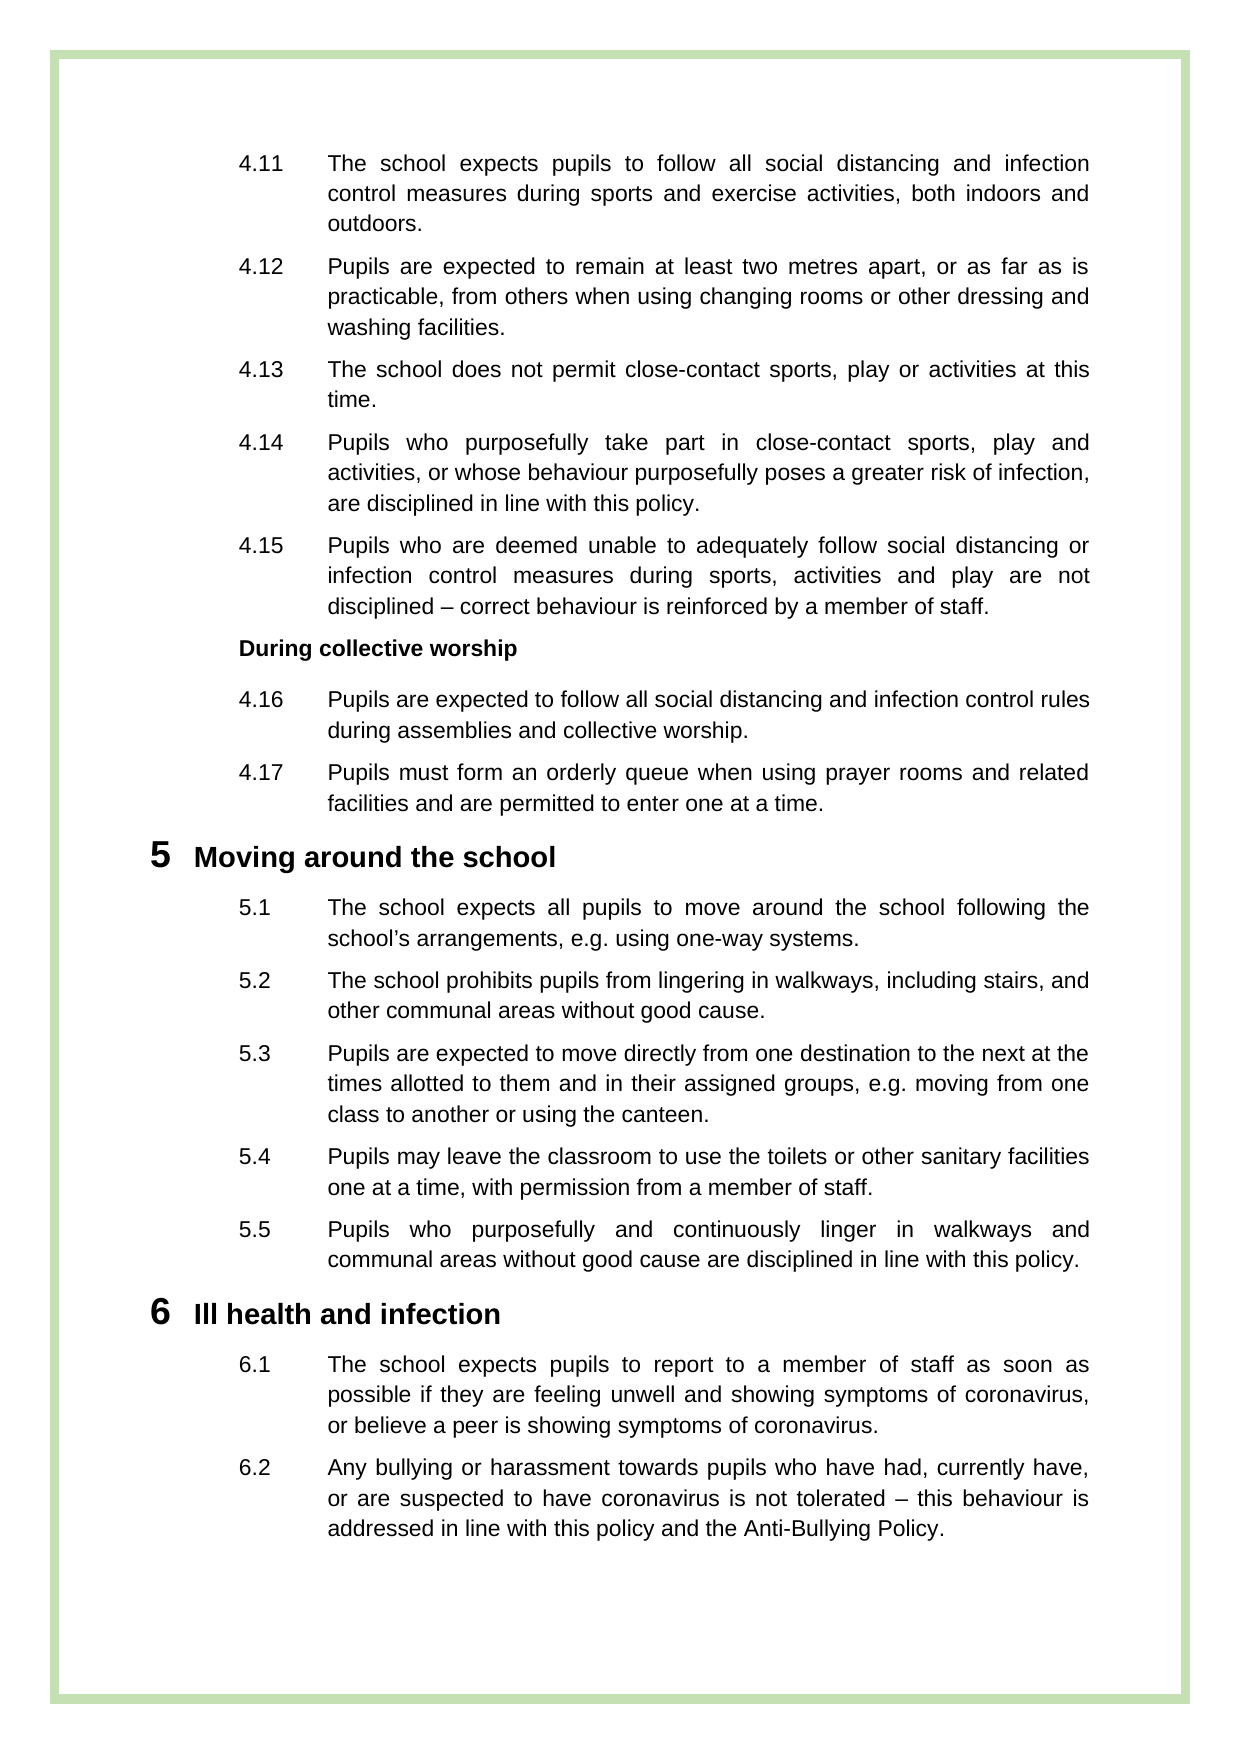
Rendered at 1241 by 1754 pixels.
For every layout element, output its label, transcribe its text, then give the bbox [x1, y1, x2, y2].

list Pupils are expected to follow all social distancing and infection control rules during assemblies and collective worship. [239, 686, 1090, 743]
list Pupils who purposefully take part in close-contact sports, play and activities, or whose behaviour purposefully poses a greater risk of infection, are disciplined in line with this policy. [239, 429, 1090, 516]
list Ill health and infection [150, 1289, 1090, 1332]
list Pupils may leave the classroom to use the toilets or other sanitary facilities one at a time, with permission from a member of staff. [239, 1143, 1090, 1200]
list Pupils who are deemed unable to adequately follow social distancing or infection control measures during sports, activities and play are not disciplined – correct behaviour is reinforced by a member of staff. [239, 532, 1090, 619]
list Pupils are expected to remain at least two metres apart, or as far as is practicable, from others when using changing rooms or other dressing and washing facilities. [239, 253, 1090, 340]
list Pupils must form an orderly queue when using prayer rooms and related facilities and are permitted to enter one at a time. [239, 759, 1090, 816]
list Any bullying or harassment towards pupils who have had, currently have, or are suspected to have coronavirus is not tolerated – this behaviour is addressed in line with this policy and the Anti-Bullying Policy. [239, 1454, 1090, 1541]
list The school expects pupils to report to a member of staff as soon as possible if they are feeling unwell and showing symptoms of coronavirus, or believe a peer is showing symptoms of coronavirus. [239, 1351, 1090, 1438]
list The school does not permit close-contact sports, play or activities at this time. [239, 356, 1090, 413]
list The school expects all pupils to move around the school following the school’s arrangements, e.g. using one-way systems. [239, 894, 1090, 951]
list The school prohibits pupils from lingering in walkways, including stairs, and other communal areas without good cause. [239, 967, 1090, 1024]
list Pupils are expected to move directly from one destination to the next at the times allotted to them and in their assigned groups, e.g. moving from one class to another or using the canteen. [239, 1040, 1090, 1127]
list The school expects pupils to follow all social distancing and infection control measures during sports and exercise activities, both indoors and outdoors. [239, 150, 1090, 237]
list Moving around the school [150, 832, 1090, 875]
list Pupils who purposefully and continuously linger in walkways and communal areas without good cause are disciplined in line with this policy. [239, 1216, 1090, 1273]
text During collective worship [239, 635, 1090, 662]
